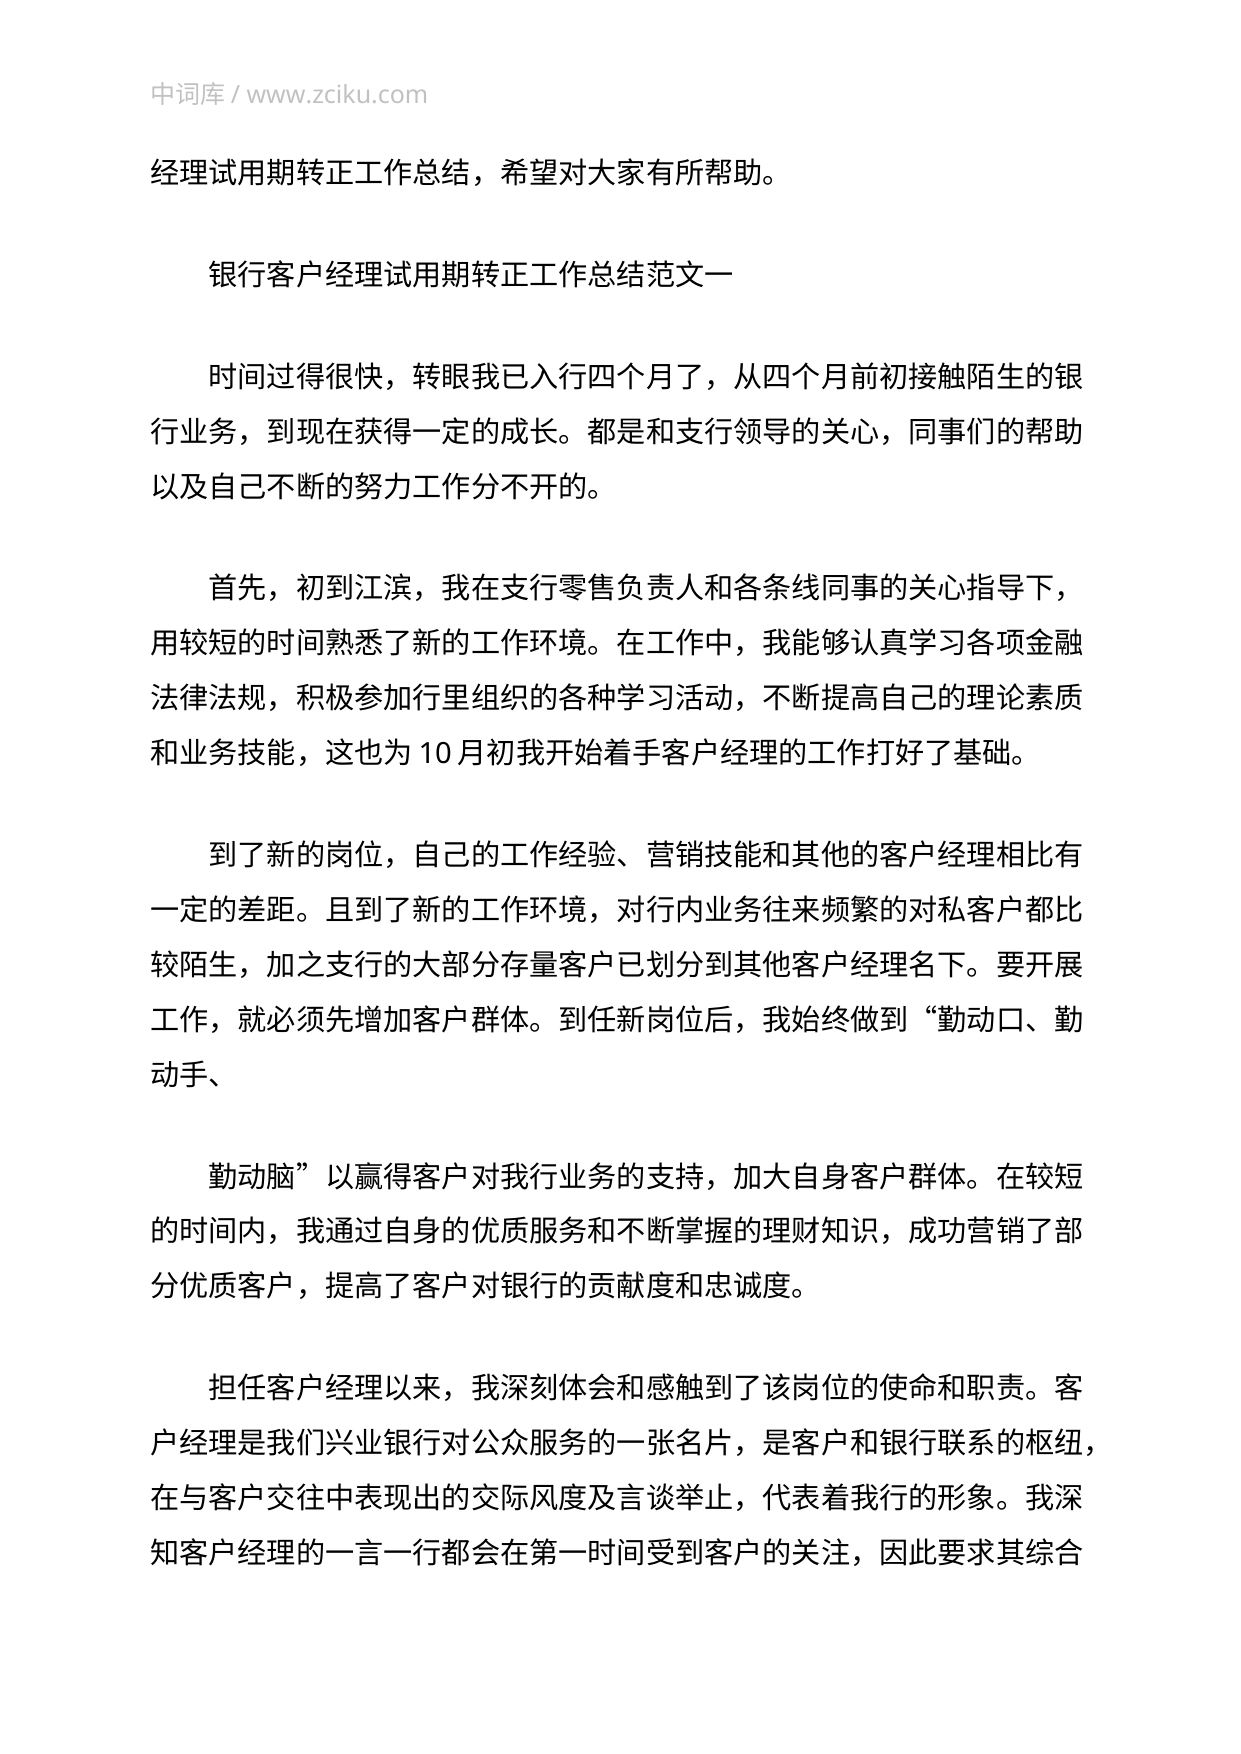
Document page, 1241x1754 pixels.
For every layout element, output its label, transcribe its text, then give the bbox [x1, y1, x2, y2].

text 时间过得很快，转眼我已入行四个月了，从四个月前初接触陌生的银行业务，到现在获得一定的成长。都是和支行领导的关心，同事们的帮助以及自己不断的努力工作分不开的。 [150, 353, 1090, 506]
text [150, 150, 1090, 192]
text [150, 1365, 1090, 1572]
text 首先，初到江滨，我在支行零售负责人和各条线同事的关心指导下，用较短的时间熟悉了新的工作环境。在工作中，我能够认真学习各项金融法律法规，积极参加行里组织的各种学习活动，不断提高自己的理论素质和业务技能，这也为10月初我开始着手客户经理的工作打好了基础。 [150, 565, 1090, 772]
text 银行客户经理试用期转正工作总结范文一 [150, 252, 1090, 294]
text 到了新的岗位，自己的工作经验、营销技能和其他的客户经理相比有一定的差距。且到了新的工作环境，对行内业务往来频繁的对私客户都比较陌生，加之支行的大部分存量客户已划分到其他客户经理名下。要开展工作，就必须先增加客户群体。到任新岗位后，我始终做到“勤动口、勤动手、 [150, 832, 1090, 1094]
text 勤动脑”以赢得客户对我行业务的支持，加大自身客户群体。在较短的时间内，我通过自身的优质服务和不断掌握的理财知识，成功营销了部分优质客户，提高了客户对银行的贡献度和忠诚度。 [150, 1153, 1090, 1305]
